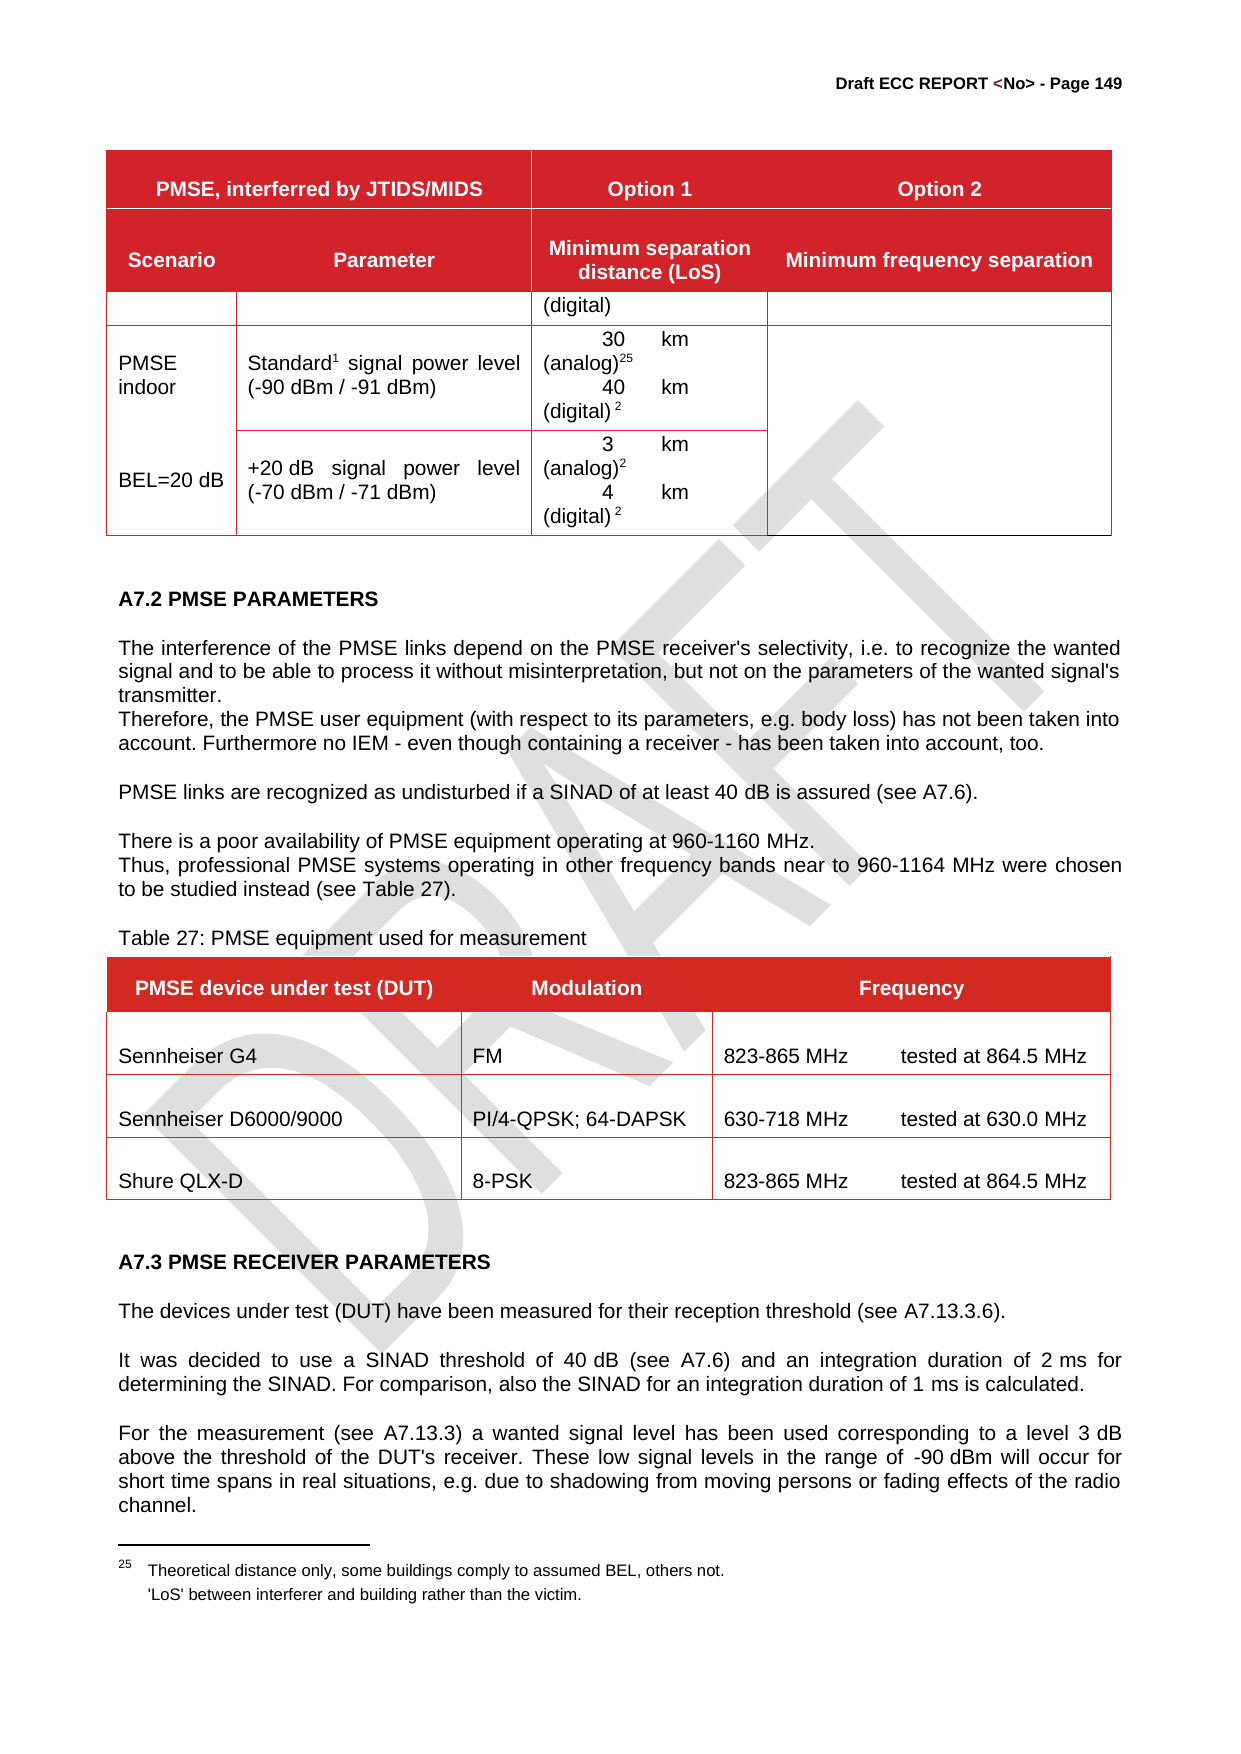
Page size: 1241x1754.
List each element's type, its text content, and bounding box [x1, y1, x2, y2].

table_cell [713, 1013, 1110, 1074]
text The devices under test (DUT) have been measured for their reception threshold (see 9.3.5.1). [118, 1299, 1122, 1323]
subtitle PMSE parameters [118, 586, 1122, 610]
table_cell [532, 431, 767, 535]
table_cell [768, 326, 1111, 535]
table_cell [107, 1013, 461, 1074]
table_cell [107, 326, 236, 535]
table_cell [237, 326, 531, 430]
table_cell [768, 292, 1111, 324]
text The interference of the PMSE links depend on the PMSE receiver's selectivity, i.e. to recognize the wanted signal and to be able to process it without misinterpretation, but not on the parameters of the wanted signal's transmitter. Therefore, the PMSE user equipment (with respect to its parameters, e.g. body loss) has not been taken into account. Furthermore no IEM - even though containing a receiver - has been taken into account, too. [118, 635, 1122, 755]
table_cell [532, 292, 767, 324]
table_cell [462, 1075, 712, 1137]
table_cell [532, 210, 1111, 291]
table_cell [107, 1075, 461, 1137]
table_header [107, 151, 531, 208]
text It was decided to use a SINAD threshold of 40 dB (see 2.4) and an integration duration of 2 ms for determining the SINAD. For comparison, also the SINAD for an integration duration of 1 ms is calculated. [118, 1348, 1122, 1396]
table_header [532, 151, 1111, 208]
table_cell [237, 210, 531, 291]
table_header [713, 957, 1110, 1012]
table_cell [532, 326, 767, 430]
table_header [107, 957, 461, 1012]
text For the measurement (see 9.3) a wanted signal level has been used corresponding to a level 3 dB above the threshold of the DUT's receiver. These low signal levels in the range of -90 dBm will occur for short time spans in real situations, e.g. due to shadowing from moving persons or fading effects of the radio channel. [118, 1421, 1122, 1516]
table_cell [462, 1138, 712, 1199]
subtitle PMSE receiver Parameters [118, 1250, 1122, 1274]
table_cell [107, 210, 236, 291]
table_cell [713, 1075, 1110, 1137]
text PMSE links are recognized as undisturbed if a SINAD of at least 40 dB is assured (see 2.4). [118, 780, 1122, 804]
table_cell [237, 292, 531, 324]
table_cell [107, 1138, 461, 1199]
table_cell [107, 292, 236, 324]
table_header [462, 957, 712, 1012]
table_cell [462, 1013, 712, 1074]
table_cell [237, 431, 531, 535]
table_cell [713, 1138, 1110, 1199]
